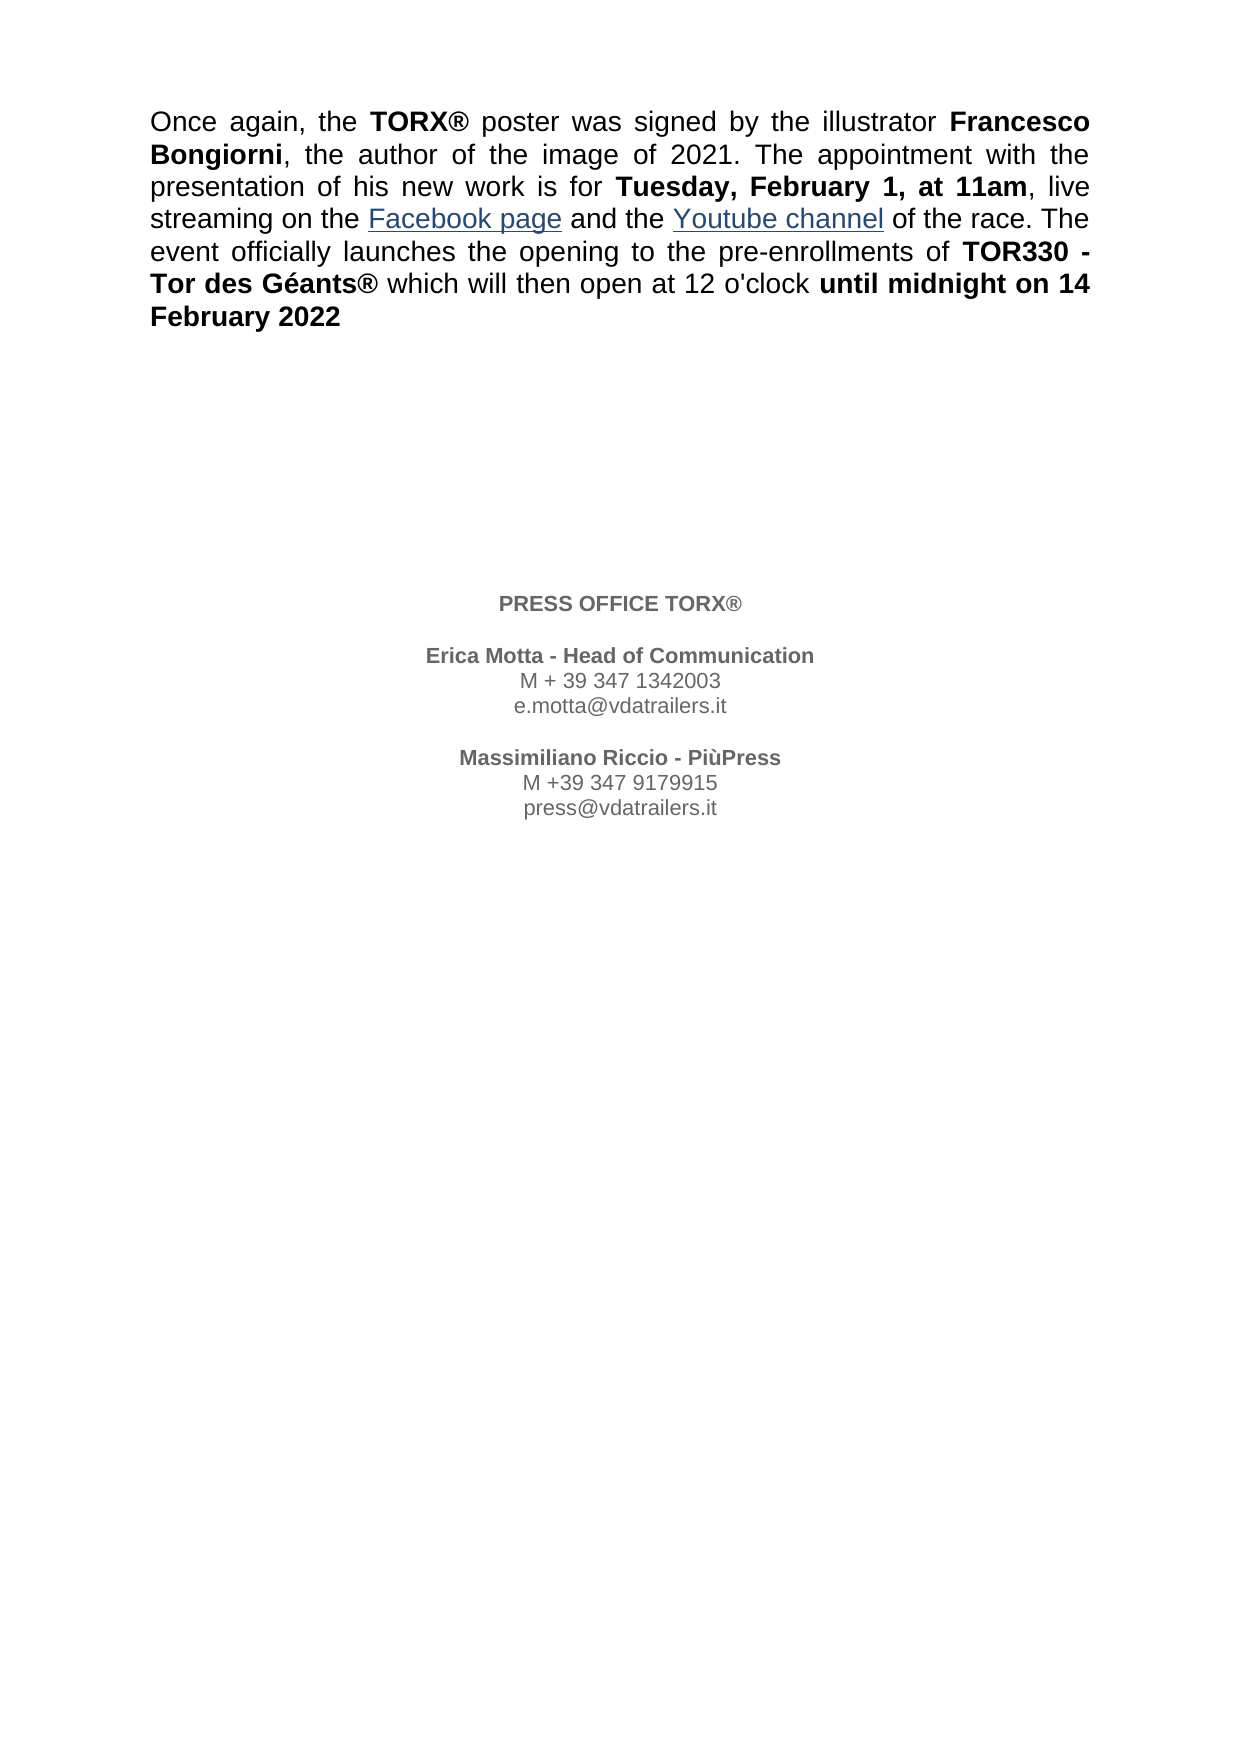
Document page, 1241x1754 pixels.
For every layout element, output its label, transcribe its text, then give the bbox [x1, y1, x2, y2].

text M + 39 347 1342003 [150, 668, 1090, 693]
text Once again, the TORX® poster was signed by the illustrator Francesco Bongiorni, the author of the image of 2021. The appointment with the presentation of his new work is for Tuesday, February 1, at 11am, live streaming on the Facebook page and the Youtube channel of the race. The event officially launches the opening to the pre-enrollments of TOR330 - Tor des Géants® which will then open at 12 o'clock until midnight on 14 February 2022 [150, 299, 1090, 332]
text M +39 347 9179915 [150, 770, 1090, 795]
text PRESS OFFICE TORX® [150, 591, 1090, 616]
text e.motta@vdatrailers.it [150, 693, 1090, 718]
text press@vdatrailers.it [150, 795, 1090, 820]
text Massimiliano Riccio - PiùPress [150, 745, 1090, 770]
text Erica Motta - Head of Communication [150, 643, 1090, 668]
